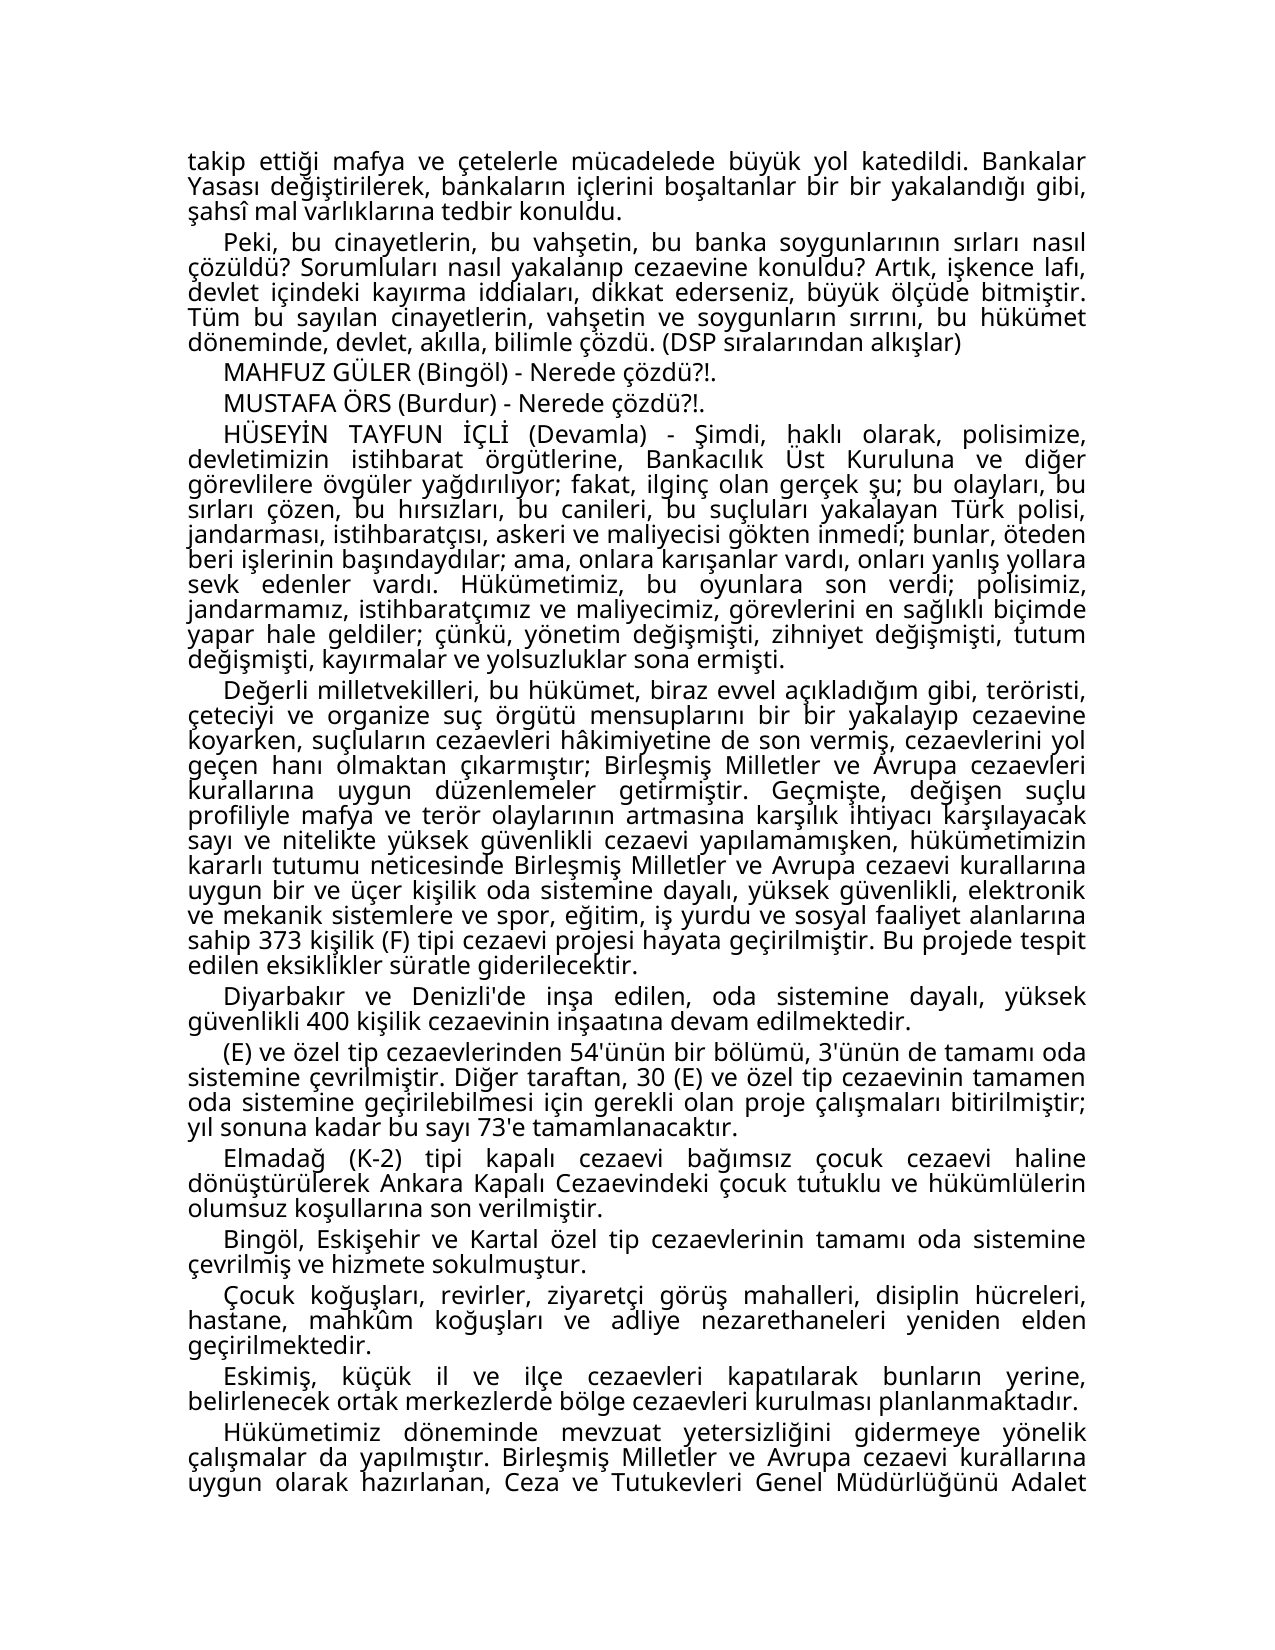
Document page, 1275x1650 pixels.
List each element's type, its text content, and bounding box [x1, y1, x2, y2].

text Elmadağ (K-2) tipi kapalı cezaevi bağımsız çocuk cezaevi haline dönüştürülerek Ankara Kapalı Cezaevindeki çocuk tutuklu ve hükümlülerin olumsuz koşullarına son verilmiştir. [187, 1147, 1087, 1222]
text MAHFUZ GÜLER (Bingöl) - Nerede çözdü?!. [187, 362, 1087, 387]
text Peki, bu cinayetlerin, bu vahşetin, bu banka soygunlarının sırları nasıl çözüldü? Sorumluları nasıl yakalanıp cezaevine konuldu? Artık, işkence lafı, devlet içindeki kayırma iddiaları, dikkat ederseniz, büyük ölçüde bitmiştir. Tüm bu sayılan cinayetlerin, vahşetin ve soygunların sırrını, bu hükümet döneminde, devlet, akılla, bilimle çözdü. (DSP sıralarından alkışlar) [187, 231, 1087, 356]
text MUSTAFA ÖRS (Burdur) - Nerede çözdü?!. [187, 393, 1087, 418]
text (E) ve özel tip cezaevlerinden 54'ünün bir bölümü, 3'ünün de tamamı oda sistemine çevrilmiştir. Diğer taraftan, 30 (E) ve özel tip cezaevinin tamamen oda sistemine geçirilebilmesi için gerekli olan proje çalışmaları bitirilmiştir; yıl sonuna kadar bu sayı 73'e tamamlanacaktır. [187, 1042, 1087, 1142]
text Diyarbakır ve Denizli'de inşa edilen, oda sistemine dayalı, yüksek güvenlikli 400 kişilik cezaevinin inşaatına devam edilmektedir. [187, 986, 1087, 1036]
text Değerli milletvekilleri, bu hükümet, biraz evvel açıkladığım gibi, teröristi, çeteciyi ve organize suç örgütü mensuplarını bir bir yakalayıp cezaevine koyarken, suçluların cezaevleri hâkimiyetine de son vermiş, cezaevlerini yol geçen hanı olmaktan çıkarmıştır; Birleşmiş Milletler ve Avrupa cezaevleri kurallarına uygun düzenlemeler getirmiştir. Geçmişte, değişen suçlu profiliyle mafya ve terör olaylarının artmasına karşılık ihtiyacı karşılayacak sayı ve nitelikte yüksek güvenlikli cezaevi yapılamamışken, hükümetimizin kararlı tutumu neticesinde Birleşmiş Milletler ve Avrupa cezaevi kurallarına uygun bir ve üçer kişilik oda sistemine dayalı, yüksek güvenlikli, elektronik ve mekanik sistemlere ve spor, eğitim, iş yurdu ve sosyal faaliyet alanlarına sahip 373 kişilik (F) tipi cezaevi projesi hayata geçirilmiştir. Bu projede tespit edilen eksiklikler süratle giderilecektir. [187, 680, 1087, 980]
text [187, 150, 1087, 225]
text Bingöl, Eskişehir ve Kartal özel tip cezaevlerinin tamamı oda sistemine çevrilmiş ve hizmete sokulmuştur. [187, 1228, 1087, 1278]
text Çocuk koğuşları, revirler, ziyaretçi görüş mahalleri, disiplin hücreleri, hastane, mahkûm koğuşları ve adliye nezarethaneleri yeniden elden geçirilmektedir. [187, 1284, 1087, 1359]
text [187, 1421, 1087, 1496]
text Eskimiş, küçük il ve ilçe cezaevleri kapatılarak bunların yerine, belirlenecek ortak merkezlerde bölge cezaevleri kurulması planlanmaktadır. [187, 1365, 1087, 1415]
text HÜSEYİN TAYFUN İÇLİ (Devamla) - Şimdi, haklı olarak, polisimize, devletimizin istihbarat örgütlerine, Bankacılık Üst Kuruluna ve diğer görevlilere övgüler yağdırılıyor; fakat, ilginç olan gerçek şu; bu olayları, bu sırları çözen, bu hırsızları, bu canileri, bu suçluları yakalayan Türk polisi, jandarması, istihbaratçısı, askeri ve maliyecisi gökten inmedi; bunlar, öteden beri işlerinin başındaydılar; ama, onlara karışanlar vardı, onları yanlış yollara sevk edenler vardı. Hükümetimiz, bu oyunlara son verdi; polisimiz, jandarmamız, istihbaratçımız ve maliyecimiz, görevlerini en sağlıklı biçimde yapar hale geldiler; çünkü, yönetim değişmişti, zihniyet değişmişti, tutum değişmişti, kayırmalar ve yolsuzluklar sona ermişti. [187, 424, 1087, 674]
